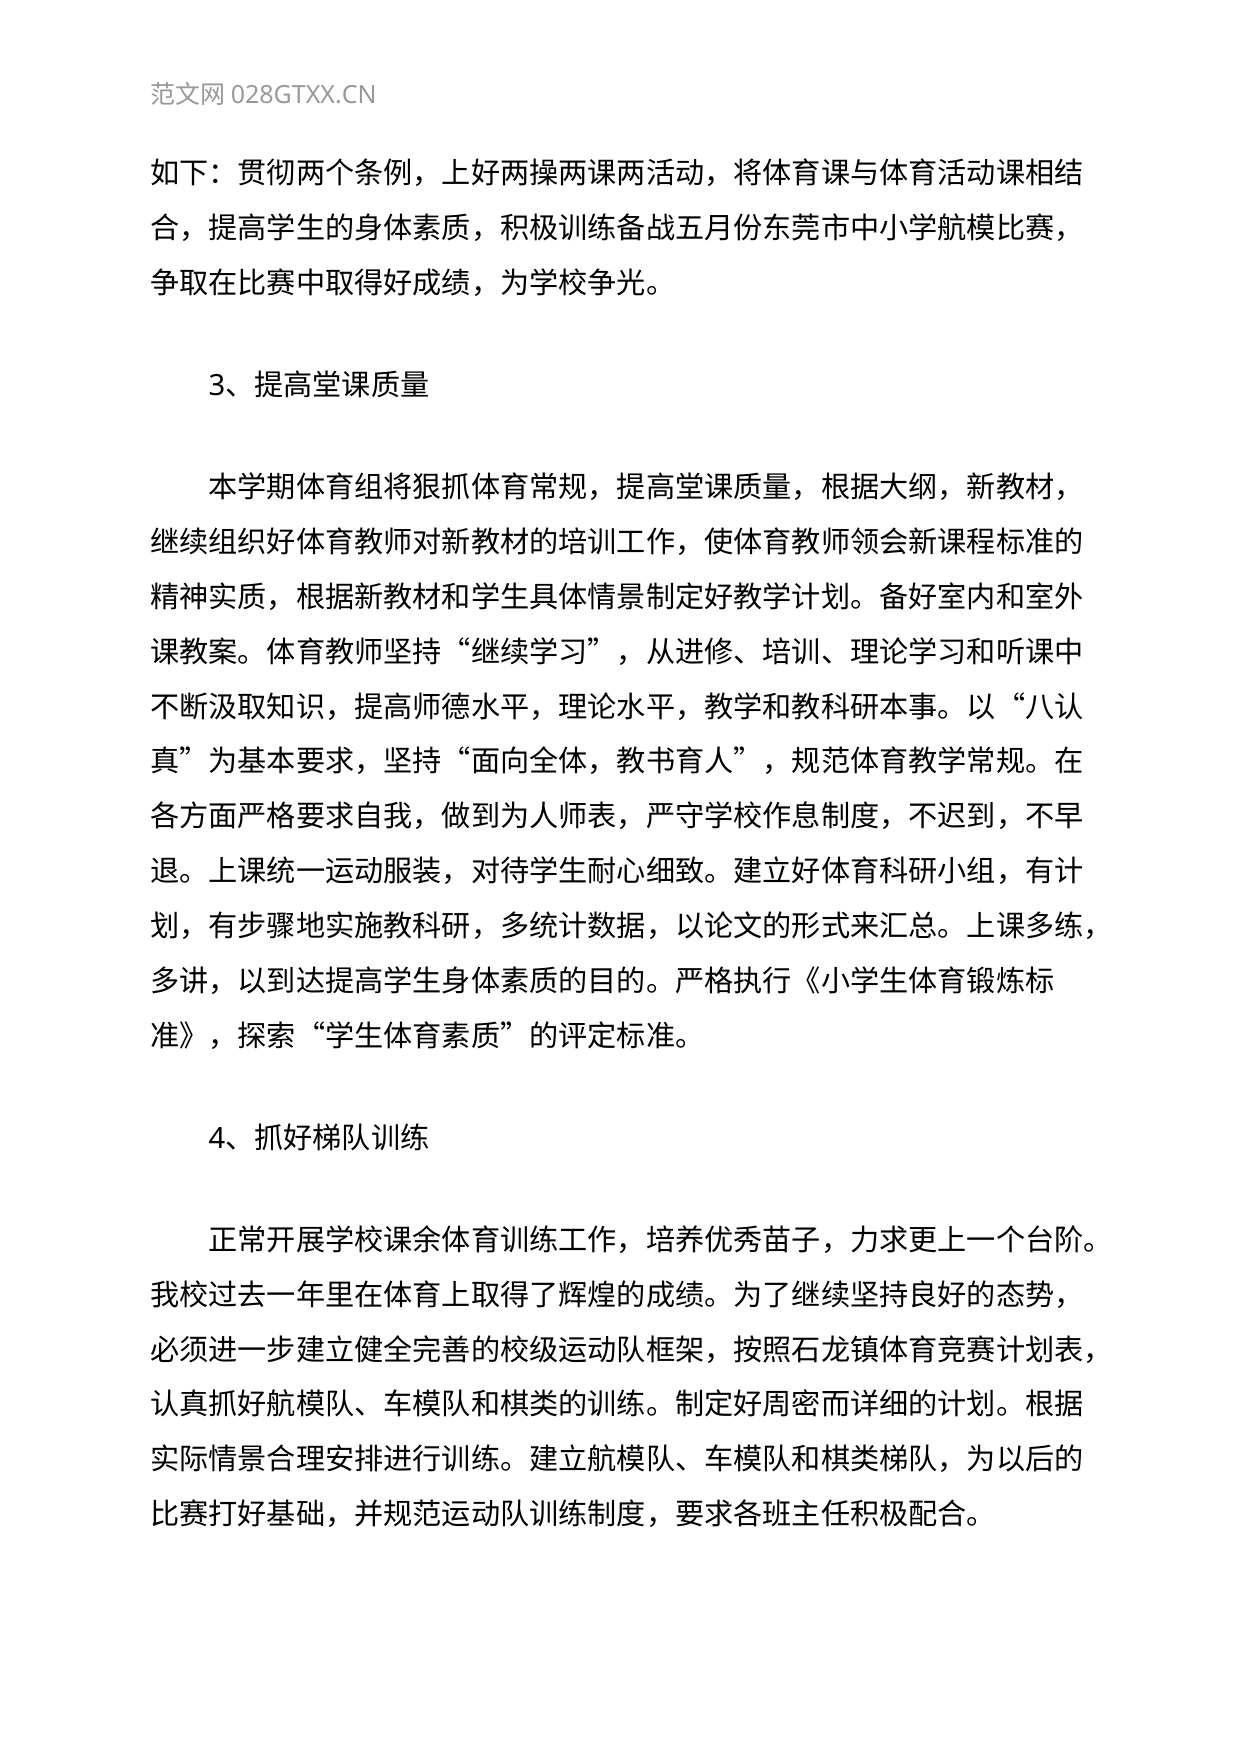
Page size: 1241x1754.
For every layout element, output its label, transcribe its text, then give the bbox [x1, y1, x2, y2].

text 4、抓好梯队训练 [150, 1114, 1090, 1157]
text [150, 150, 1090, 302]
text 3、提高堂课质量 [150, 362, 1090, 404]
text 正常开展学校课余体育训练工作，培养优秀苗子，力求更上一个台阶。我校过去一年里在体育上取得了辉煌的成绩。为了继续坚持良好的态势，必须进一步建立健全完善的校级运动队框架，按照石龙镇体育竞赛计划表，认真抓好航模队、车模队和棋类的训练。制定好周密而详细的计划。根据实际情景合理安排进行训练。建立航模队、车模队和棋类梯队，为以后的比赛打好基础，并规范运动队训练制度，要求各班主任积极配合。 [150, 1216, 1090, 1533]
text 本学期体育组将狠抓体育常规，提高堂课质量，根据大纲，新教材，继续组织好体育教师对新教材的培训工作，使体育教师领会新课程标准的精神实质，根据新教材和学生具体情景制定好教学计划。备好室内和室外课教案。体育教师坚持“继续学习”，从进修、培训、理论学习和听课中不断汲取知识，提高师德水平，理论水平，教学和教科研本事。以“八认真”为基本要求，坚持“面向全体，教书育人”，规范体育教学常规。在各方面严格要求自我，做到为人师表，严守学校作息制度，不迟到，不早退。上课统一运动服装，对待学生耐心细致。建立好体育科研小组，有计划，有步骤地实施教科研，多统计数据，以论文的形式来汇总。上课多练，多讲，以到达提高学生身体素质的目的。严格执行《小学生体育锻炼标准》，探索“学生体育素质”的评定标准。 [150, 463, 1090, 1055]
